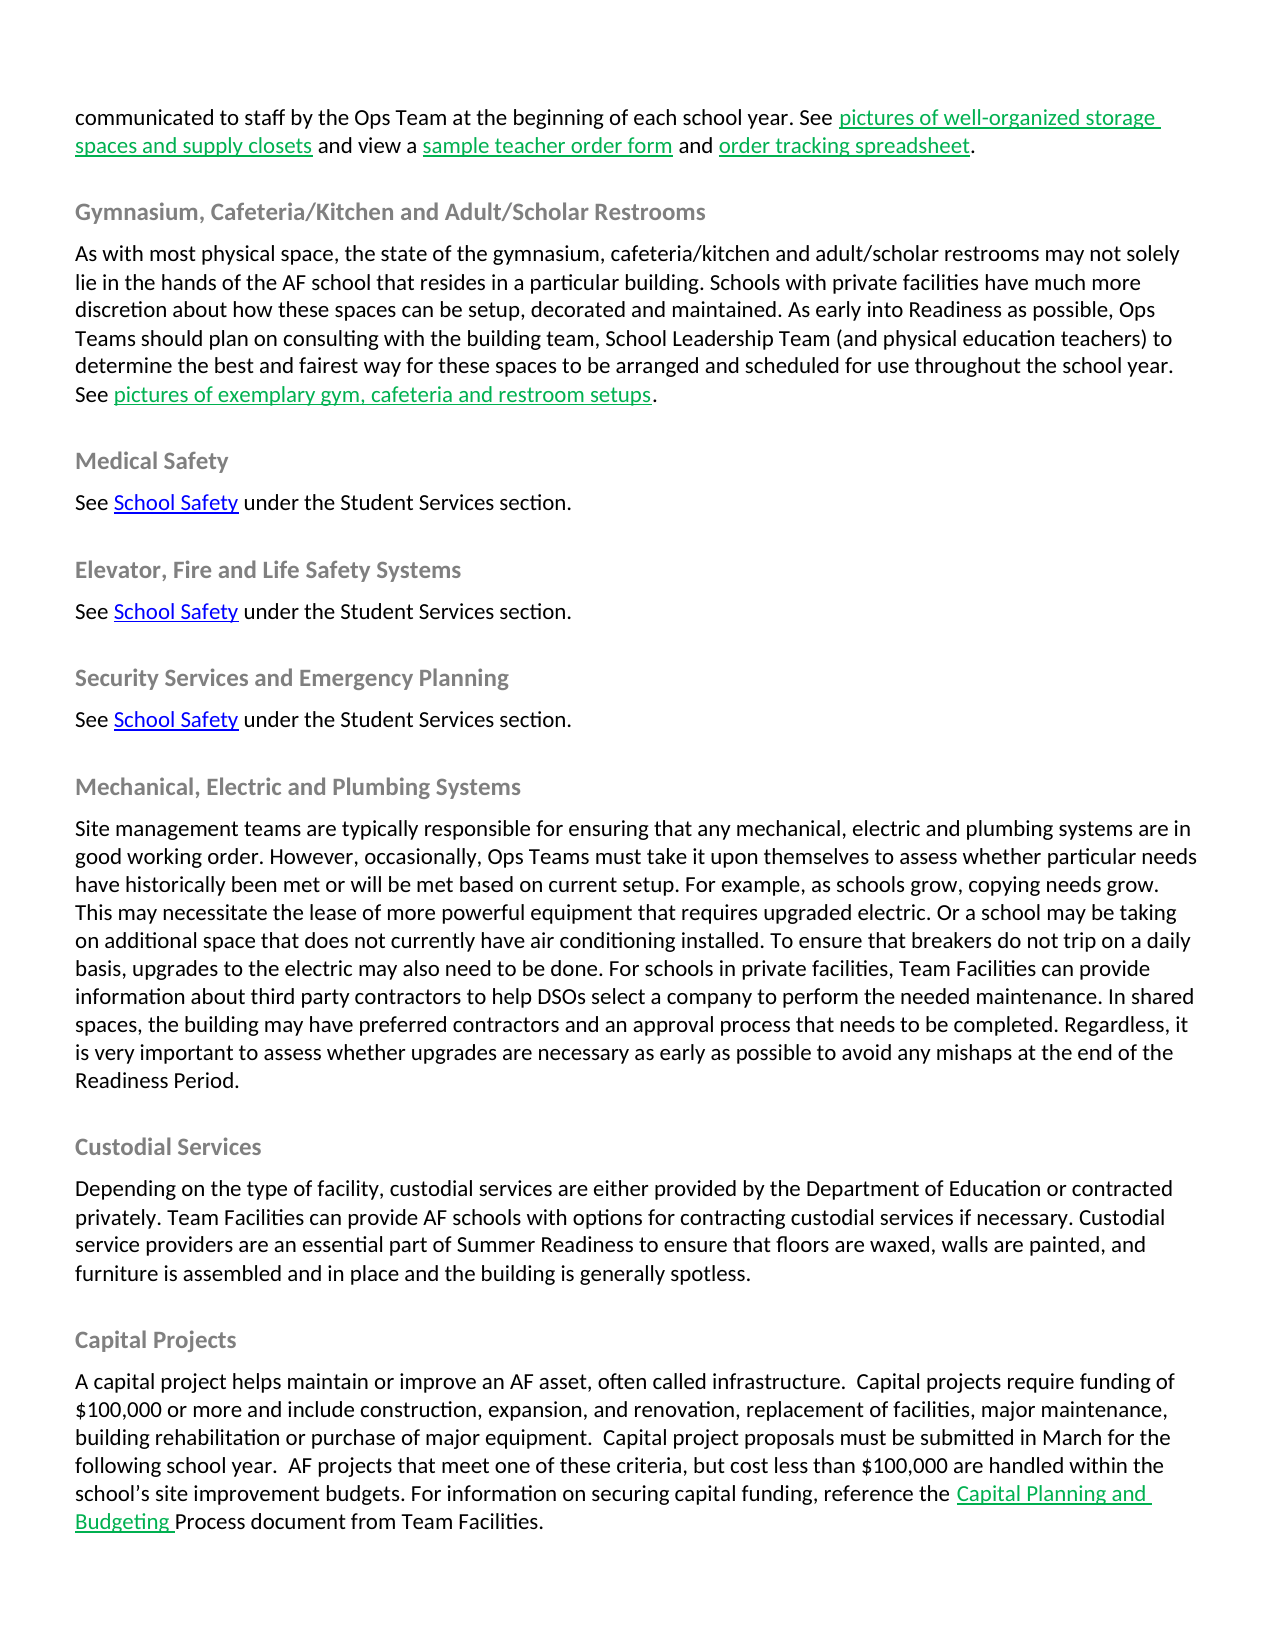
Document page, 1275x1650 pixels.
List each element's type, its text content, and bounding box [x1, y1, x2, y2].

text A capital project helps maintain or improve an AF asset, often called infrastructure. Capital projects require funding of $100,000 or more and include construction, expansion, and renovation, replacement of facilities, major maintenance, building rehabilitation or purchase of major equipment. Capital project proposals must be submitted in March for the following school year. AF projects that meet one of these criteria, but cost less than $100,000 are handled within the school’s site improvement budgets. For information on securing capital funding, reference the Capital Planning and Budgeting Process document from Team Facilities. [75, 1367, 1200, 1535]
subtitle Security Services and Emergency Planning [75, 662, 1200, 693]
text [75, 103, 1200, 159]
subtitle Gymnasium, Cafeteria/Kitchen and Adult/Scholar Restrooms [75, 197, 1200, 227]
subtitle Custodial Services [75, 1132, 1200, 1162]
subtitle Medical Safety [75, 445, 1200, 476]
text As with most physical space, the state of the gymnasium, cafeteria/kitchen and adult/scholar restrooms may not solely lie in the hands of the AF school that resides in a particular building. Schools with private facilities have much more discretion about how these spaces can be setup, decorated and maintained. As early into Readiness as possible, Ops Teams should plan on consulting with the building team, School Leadership Team (and physical education teachers) to determine the best and fairest way for these spaces to be arranged and scheduled for use throughout the school year. See pictures of exemplary gym, cafeteria and restroom setups. [75, 239, 1200, 408]
subtitle Mechanical, Electric and Plumbing Systems [75, 771, 1200, 801]
text Depending on the type of facility, custodial services are either provided by the Department of Education or contracted privately. Team Facilities can provide AF schools with options for contracting custodial services if necessary. Custodial service providers are an essential part of Summer Readiness to ensure that floors are waxed, walls are painted, and furniture is assembled and in place and the building is generally spotless. [75, 1174, 1200, 1287]
text See School Safety under the Student Services section. [75, 597, 1200, 625]
subtitle Capital Projects [75, 1324, 1200, 1355]
text See School Safety under the Student Services section. [75, 705, 1200, 733]
text Site management teams are typically responsible for ensuring that any mechanical, electric and plumbing systems are in good working order. However, occasionally, Ops Teams must take it upon themselves to assess whether particular needs have historically been met or will be met based on current setup. For example, as schools grow, copying needs grow. This may necessitate the lease of more powerful equipment that requires upgraded electric. Or a school may be taking on additional space that does not currently have air conditioning installed. To ensure that breakers do not trip on a daily basis, upgrades to the electric may also need to be done. For schools in private facilities, Team Facilities can provide information about third party contractors to help DSOs select a company to perform the needed maintenance. In shared spaces, the building may have preferred contractors and an approval process that needs to be completed. Regardless, it is very important to assess whether upgrades are necessary as early as possible to avoid any mishaps at the end of the Readiness Period. [75, 814, 1200, 1094]
list See School Safety under the Student Services section. [75, 488, 1200, 516]
subtitle Elevator, Fire and Life Safety Systems [75, 554, 1200, 584]
